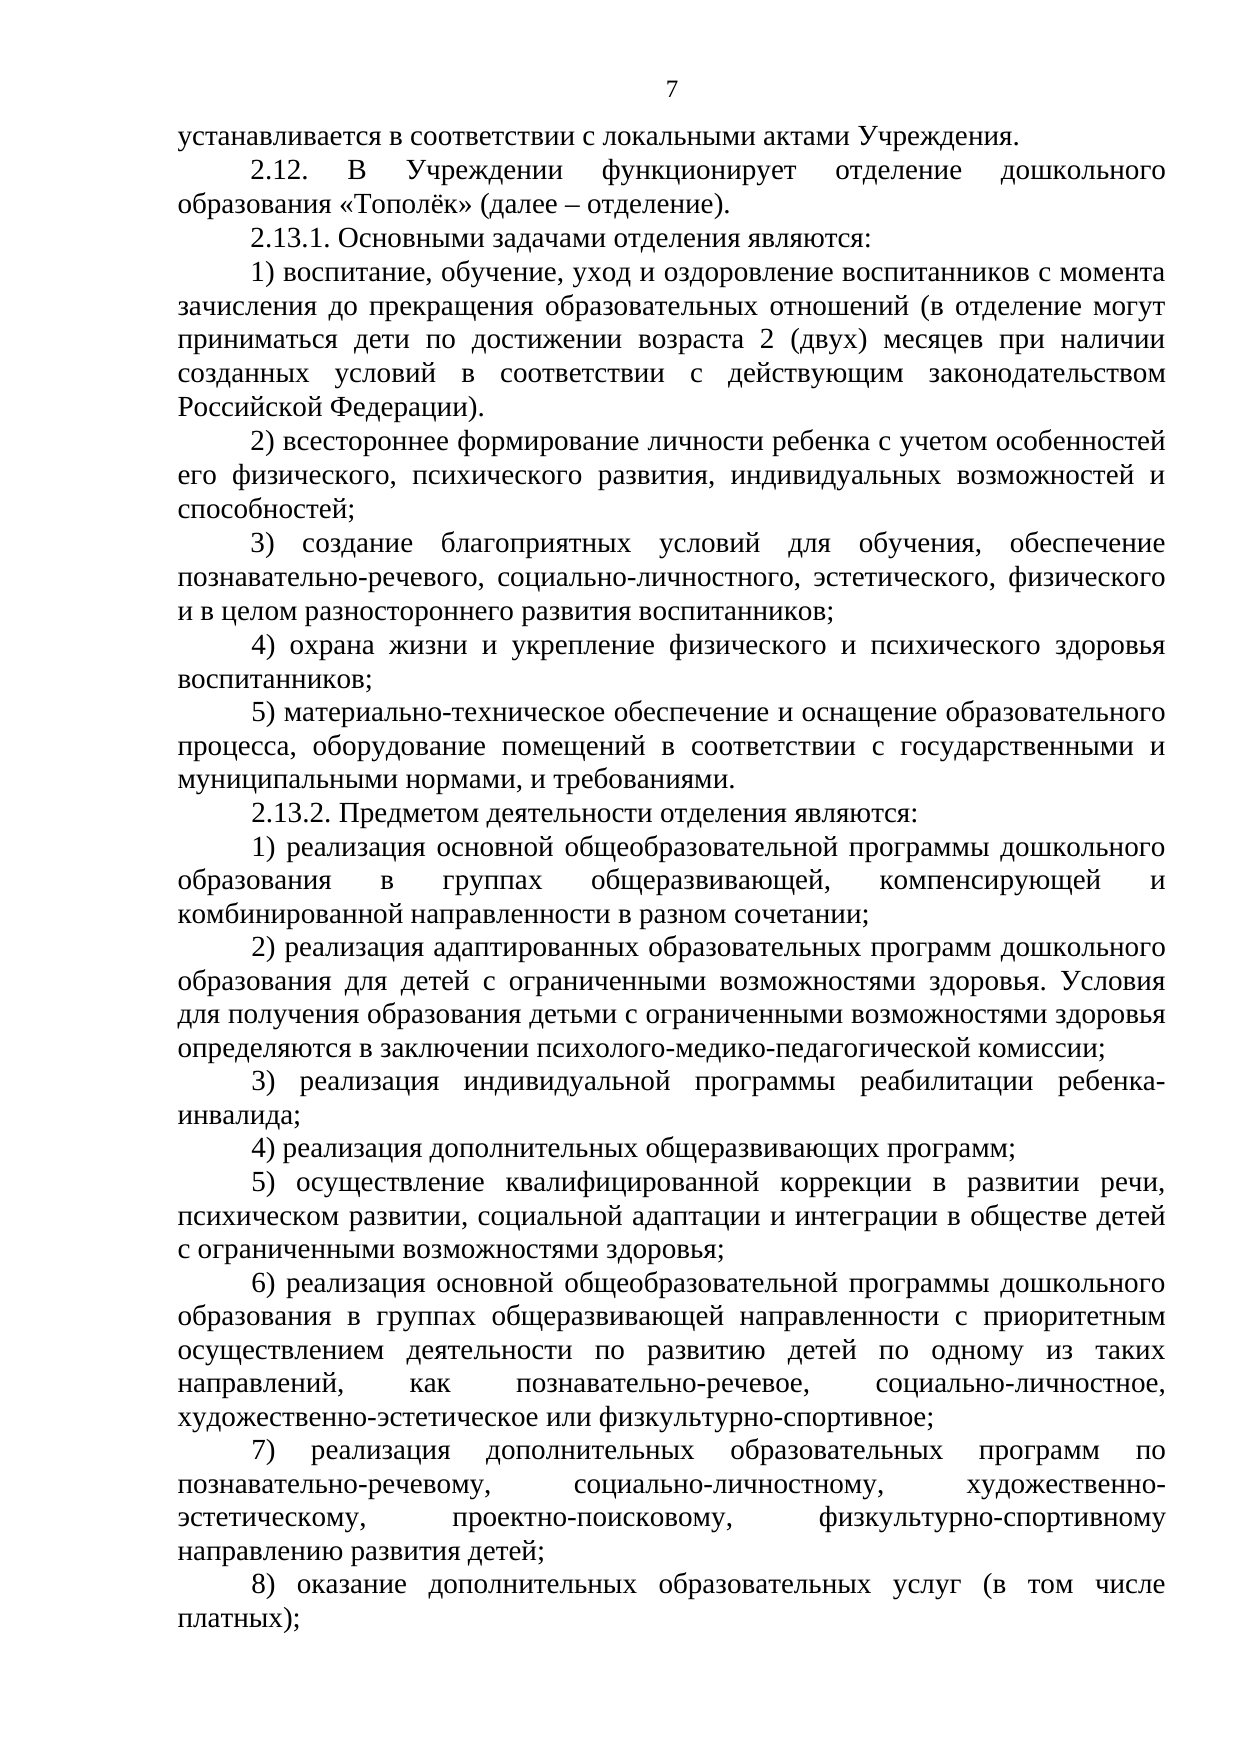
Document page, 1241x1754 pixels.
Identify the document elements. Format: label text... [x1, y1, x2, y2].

text 4) реализация дополнительных общеразвивающих программ; [177, 1131, 1166, 1164]
text 4) охрана жизни и укрепление физического и психического здоровья воспитанников; [177, 627, 1166, 694]
text 7) реализация дополнительных образовательных программ по познавательно-речевому, социально-личностному, художественно-эстетическому, проектно-поисковому, физкультурно-спортивному направлению развития детей; [177, 1432, 1166, 1567]
text 2.13.2. Предметом деятельности отделения являются: [177, 795, 1166, 829]
text 2.12. В Учреждении функционирует отделение дошкольного образования «Тополёк» (далее – отделение). [177, 152, 1166, 220]
text 5) осуществление квалифицированной коррекции в развитии речи, психическом развитии, социальной адаптации и интеграции в обществе детей с ограниченными возможностями здоровья; [177, 1164, 1166, 1265]
text 3) создание благоприятных условий для обучения, обеспечение познавательно-речевого, социально-личностного, эстетического, физического и в целом разностороннего развития воспитанников; [177, 526, 1166, 627]
text 2) всестороннее формирование личности ребенка с учетом особенностей его физического, психического развития, индивидуальных возможностей и способностей; [177, 424, 1166, 526]
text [177, 118, 1166, 152]
text 2) реализация адаптированных образовательных программ дошкольного образования для детей с ограниченными возможностями здоровья. Условия для получения образования детьми с ограниченными возможностями здоровья определяются в заключении психолого-медико-педагогической комиссии; [177, 929, 1166, 1063]
text 2.13.1. Основными задачами отделения являются: [177, 220, 1166, 254]
text 5) материально-техническое обеспечение и оснащение образовательного процесса, оборудование помещений в соответствии с государственными и муниципальными нормами, и требованиями. [177, 694, 1166, 795]
text 8) оказание дополнительных образовательных услуг (в том числе платных); [177, 1567, 1166, 1634]
text 3) реализация индивидуальной программы реабилитации ребенка-инвалида; [177, 1063, 1166, 1131]
text 6) реализация основной общеобразовательной программы дошкольного образования в группах общеразвивающей направленности с приоритетным осуществлением деятельности по развитию детей по одному из таких направлений, как познавательно-речевое, социально-личностное, художественно-эстетическое или физкультурно-спортивное; [177, 1265, 1166, 1432]
text 1) реализация основной общеобразовательной программы дошкольного образования в группах общеразвивающей, компенсирующей и комбинированной направленности в разном сочетании; [177, 829, 1166, 929]
text 1) воспитание, обучение, уход и оздоровление воспитанников с момента зачисления до прекращения образовательных отношений (в отделение могут приниматься дети по достижении возраста 2 (двух) месяцев при наличии созданных условий в соответствии с действующим законодательством Российской Федерации). [177, 254, 1166, 424]
